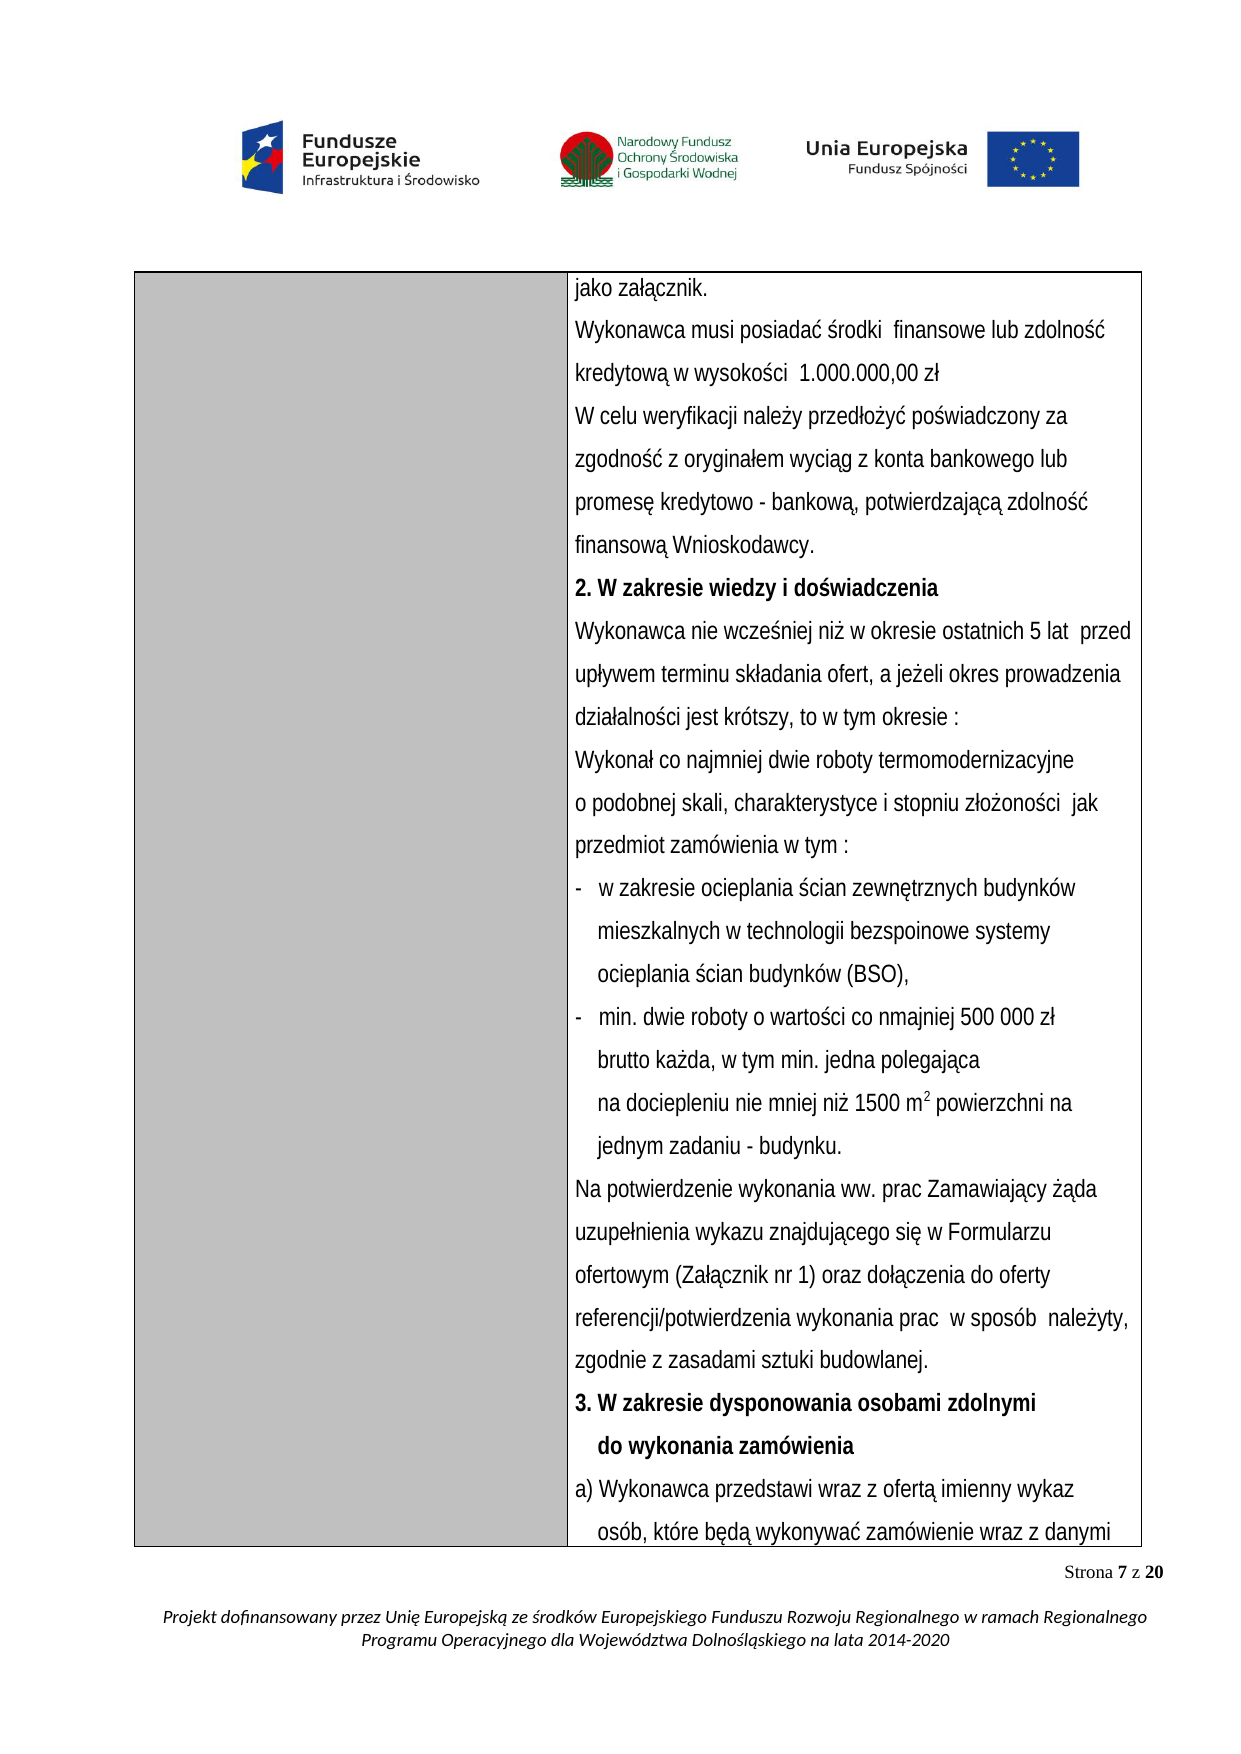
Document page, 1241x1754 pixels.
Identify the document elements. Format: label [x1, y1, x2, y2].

table_cell [568, 273, 1141, 1546]
table_cell [135, 273, 567, 1546]
